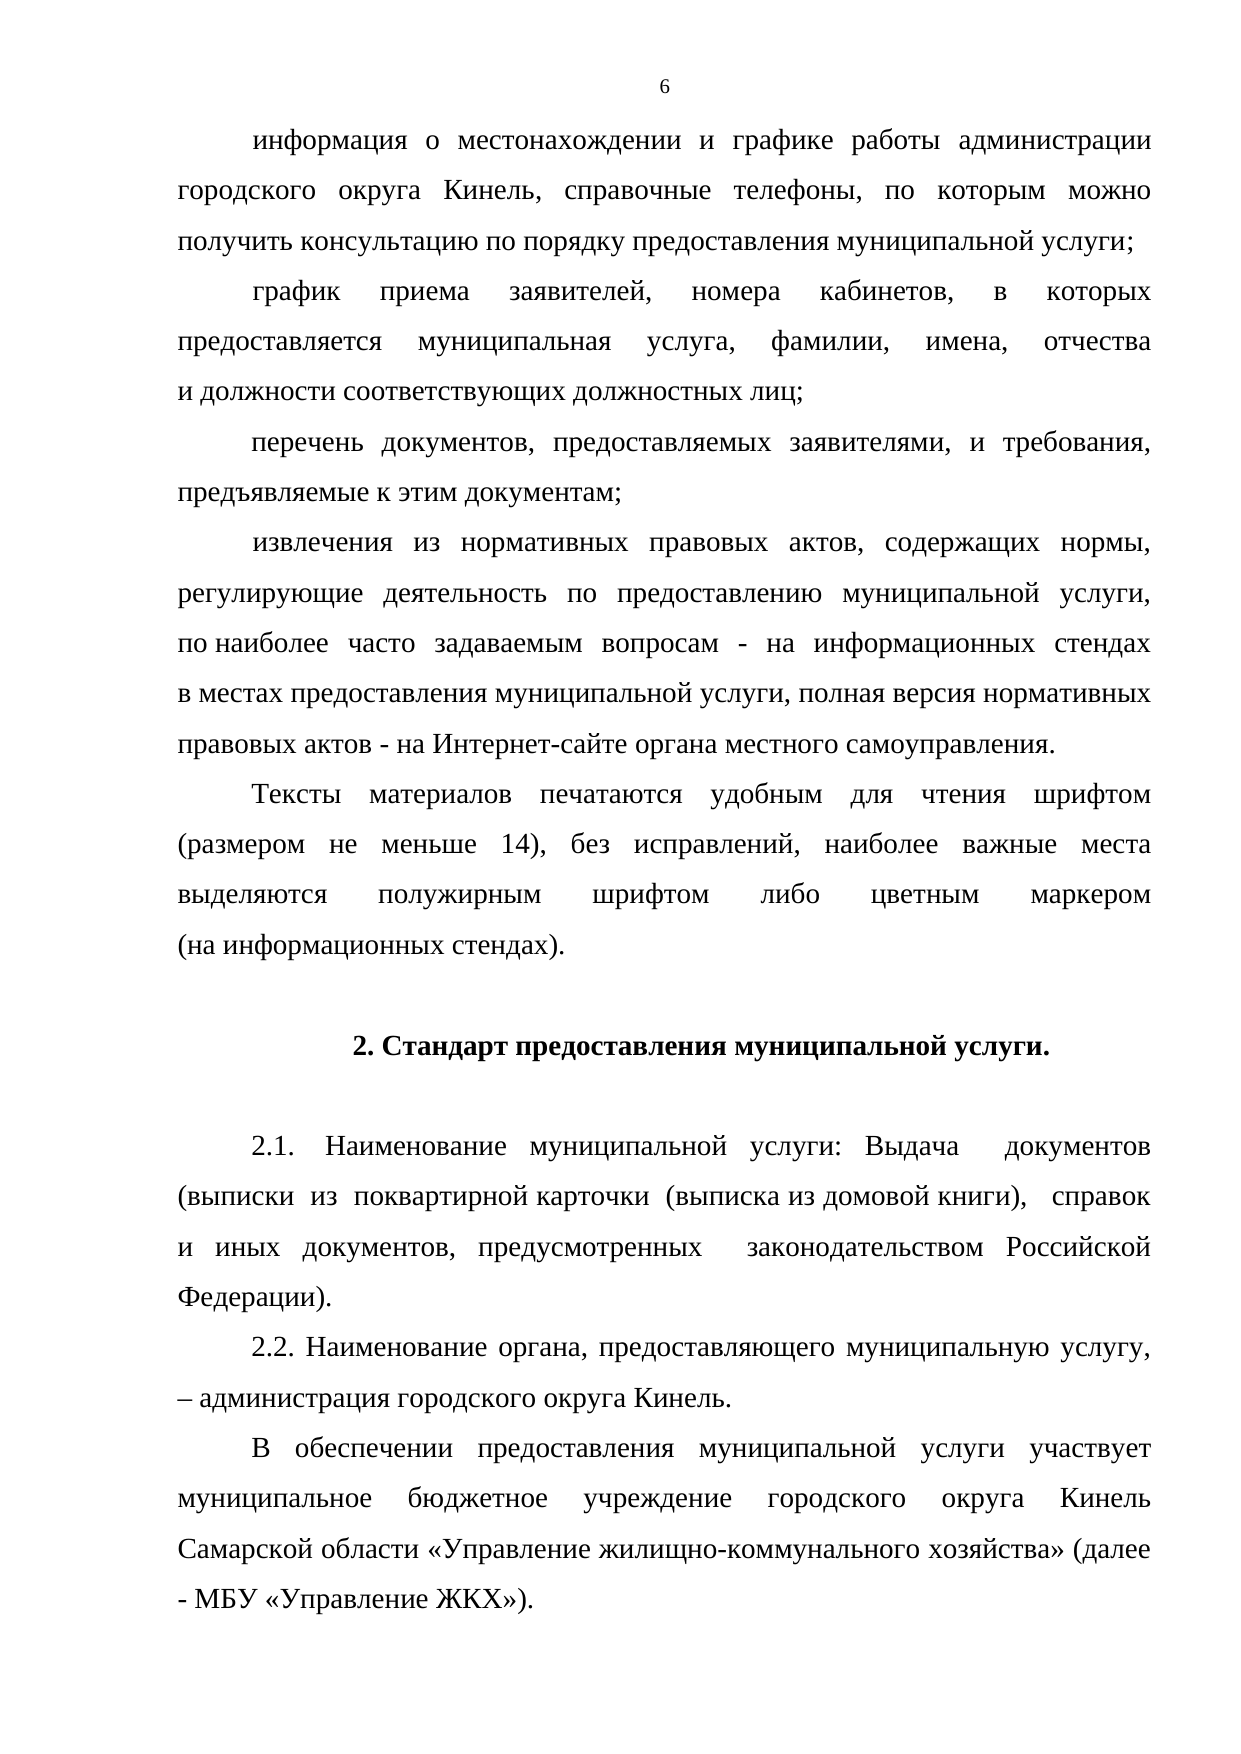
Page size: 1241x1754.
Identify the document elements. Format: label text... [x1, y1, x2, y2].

text информация о местонахождении и графике работы администрации городского округа Кинель, справочные телефоны, по которым можно получить консультацию по порядку предоставления муниципальной услуги; [177, 122, 1152, 256]
text график приема заявителей, номера кабинетов, в которых предоставляется муниципальная услуга, фамилии, имена, отчества и должности соответствующих должностных лиц; [177, 273, 1152, 407]
text перечень документов, предоставляемых заявителями, и требования, предъявляемые к этим документам; [177, 424, 1152, 508]
text 2.2. Наименование органа, предоставляющего муниципальную услугу, – администрация городского округа Кинель. [177, 1329, 1152, 1413]
text Тексты материалов печатаются удобным для чтения шрифтом (размером не меньше 14), без исправлений, наиболее важные места выделяются полужирным шрифтом либо цветным маркером (на информационных стендах). [177, 776, 1152, 961]
text В обеспечении предоставления муниципальной услуги участвует муниципальное бюджетное учреждение городского округа Кинель Самарской области «Управление жилищно-коммунального хозяйства» (далее - МБУ «Управление ЖКХ»). [177, 1430, 1152, 1614]
text 2.1. Наименование муниципальной услуги: Выдача документов (выписки из поквартирной карточки (выписка из домовой книги), справок и иных документов, предусмотренных законодательством Российской Федерации). [177, 1128, 1152, 1313]
text 2. Стандарт предоставления муниципальной услуги. [177, 1028, 1152, 1061]
text извлечения из нормативных правовых актов, содержащих нормы, регулирующие деятельность по предоставлению муниципальной услуги, по наиболее часто задаваемым вопросам - на информационных стендах в местах предоставления муниципальной услуги, полная версия нормативных правовых актов - на Интернет-сайте органа местного самоуправления. [177, 524, 1152, 759]
